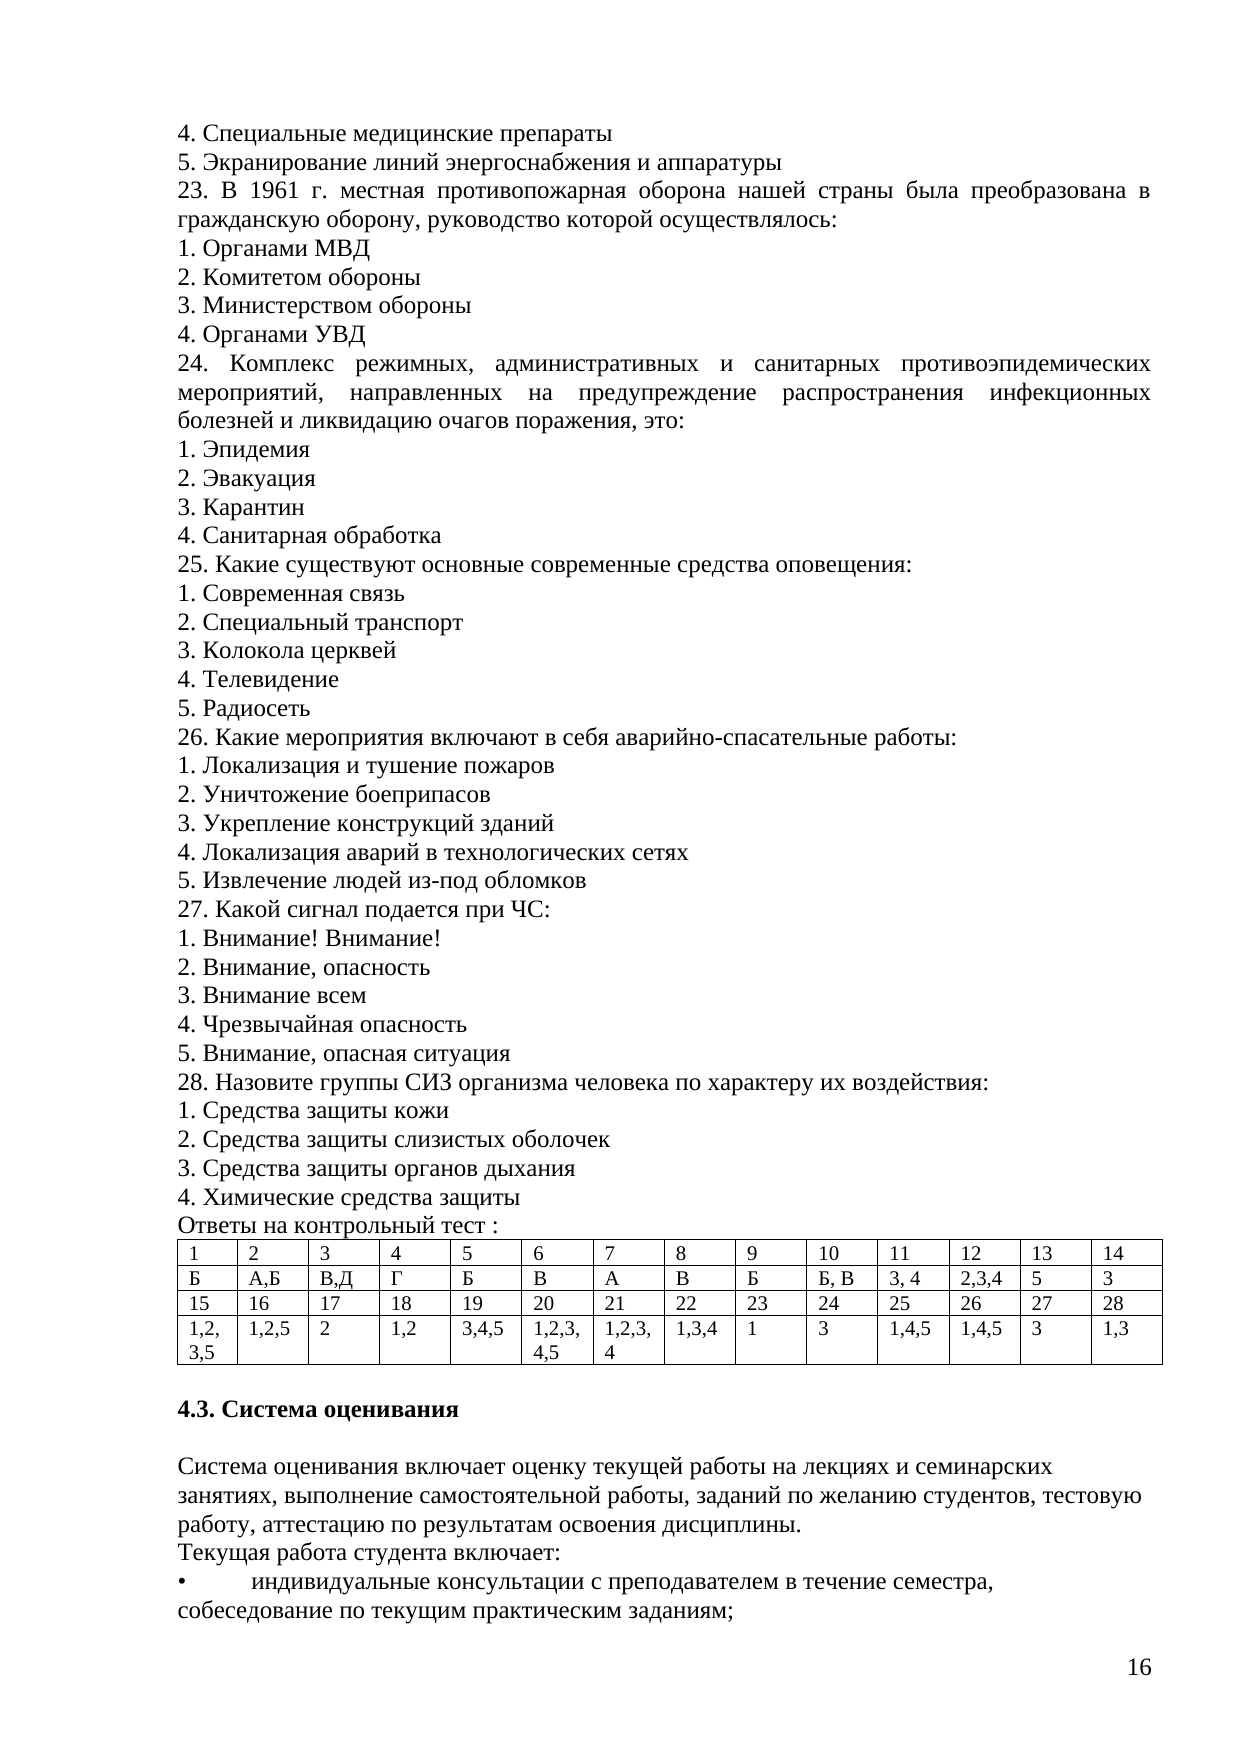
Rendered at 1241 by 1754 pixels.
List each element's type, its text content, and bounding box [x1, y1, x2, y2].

table_cell 1,2,3,4,5 [522, 1316, 593, 1364]
table_header 3 [309, 1240, 379, 1264]
table_cell 23 [736, 1291, 806, 1315]
table_cell В,Д [309, 1266, 379, 1289]
text 4. Санитарная обработка [177, 521, 1152, 549]
text 4. Специальные медицинские препараты [177, 118, 1152, 147]
table_cell 18 [380, 1291, 450, 1315]
text 4. Телевидение [177, 664, 1152, 693]
table_cell 20 [522, 1291, 593, 1315]
text 2. Комитетом обороны [177, 262, 1152, 291]
table_cell 19 [451, 1291, 521, 1315]
text Ответы на контрольный тест : [177, 1211, 1152, 1239]
table_cell 1,4,5 [878, 1316, 949, 1364]
text • индивидуальные консультации с преподавателем в течение семестра, собеседование по текущим практическим заданиям; [177, 1566, 1152, 1624]
table_cell 1,4,5 [950, 1316, 1020, 1364]
text 5. Экранирование линий энергоснабжения и аппаратуры [177, 147, 1152, 176]
text 27. Какой сигнал подается при ЧС: [177, 894, 1152, 923]
text 4. Органами УВД [177, 319, 1152, 348]
table_cell 1,2,3,4 [594, 1316, 664, 1364]
table_cell 3 [1092, 1266, 1162, 1289]
table_header 11 [878, 1240, 949, 1264]
table_cell 3 [807, 1316, 877, 1364]
table_header 8 [665, 1240, 735, 1264]
text 2. Эвакуация [177, 463, 1152, 492]
text 3. Средства защиты органов дыхания [177, 1153, 1152, 1182]
text 5. Извлечение людей из-под обломков [177, 866, 1152, 894]
text 4.3. Система оценивания [177, 1394, 1152, 1422]
text 4. Локализация аварий в технологических сетях [177, 837, 1152, 866]
text 5. Внимание, опасная ситуация [177, 1038, 1152, 1067]
table_cell 1,3 [1092, 1316, 1162, 1364]
table_cell 22 [665, 1291, 735, 1315]
text 24. Комплекс режимных, административных и санитарных противоэпидемических мероприятий, направленных на предупреждение распространения инфекционных болезней и ликвидацию очагов поражения, это: [177, 348, 1152, 434]
table_cell Б [736, 1266, 806, 1289]
table_cell 3 [1021, 1316, 1091, 1364]
table_cell А,Б [238, 1266, 308, 1289]
table_cell 1,2 [380, 1316, 450, 1364]
table_header 6 [522, 1240, 593, 1264]
text 3. Министерством обороны [177, 291, 1152, 319]
table_cell 3, 4 [878, 1266, 949, 1289]
text 2. Внимание, опасность [177, 952, 1152, 981]
text 1. Внимание! Внимание! [177, 923, 1152, 952]
table_cell А [594, 1266, 664, 1289]
table_cell 1,2,5 [238, 1316, 308, 1364]
text 1. Локализация и тушение пожаров [177, 751, 1152, 779]
text 3. Внимание всем [177, 981, 1152, 1009]
text 1. Средства защиты кожи [177, 1096, 1152, 1124]
text 3. Укрепление конструкций зданий [177, 808, 1152, 837]
table_header 4 [380, 1240, 450, 1264]
table_cell Б [451, 1266, 521, 1289]
table_cell Б [178, 1266, 237, 1289]
table_header 10 [807, 1240, 877, 1264]
text 4. Чрезвычайная опасность [177, 1009, 1152, 1038]
table_cell Б, В [807, 1266, 877, 1289]
table_cell 25 [878, 1291, 949, 1315]
text 4. Химические средства защиты [177, 1182, 1152, 1211]
table_header 1 [178, 1240, 237, 1264]
text Система оценивания включает оценку текущей работы на лекциях и семинарских занятиях, выполнение самостоятельной работы, заданий по желанию студентов, тестовую работу, аттестацию по результатам освоения дисциплины. [177, 1451, 1152, 1537]
table_cell 15 [178, 1291, 237, 1315]
table_cell 28 [1092, 1291, 1162, 1315]
table_cell 17 [309, 1291, 379, 1315]
table_cell 2 [309, 1316, 379, 1364]
table_cell 21 [594, 1291, 664, 1315]
text 2. Специальный транспорт [177, 607, 1152, 636]
table_header 7 [594, 1240, 664, 1264]
table_cell 24 [807, 1291, 877, 1315]
table_header 14 [1092, 1240, 1162, 1264]
text 1. Современная связь [177, 578, 1152, 607]
table_header 9 [736, 1240, 806, 1264]
table_cell 2,3,4 [950, 1266, 1020, 1289]
table_header 13 [1021, 1240, 1091, 1264]
text 5. Радиосеть [177, 693, 1152, 722]
text 3. Карантин [177, 492, 1152, 521]
text 26. Какие мероприятия включают в себя аварийно-спасательные работы: [177, 722, 1152, 751]
table_cell 26 [950, 1291, 1020, 1315]
table_header 2 [238, 1240, 308, 1264]
table_cell 1,3,4 [665, 1316, 735, 1364]
text 23. В 1961 г. местная противопожарная оборона нашей страны была преобразована в гражданскую оборону, руководство которой осуществлялось: [177, 176, 1152, 233]
table_cell 5 [1021, 1266, 1091, 1289]
text 1. Органами МВД [177, 233, 1152, 262]
table_header 12 [950, 1240, 1020, 1264]
table_cell 1,2,3,5 [178, 1316, 237, 1364]
table_cell 16 [238, 1291, 308, 1315]
table_cell 27 [1021, 1291, 1091, 1315]
text 25. Какие существуют основные современные средства оповещения: [177, 549, 1152, 578]
text 2. Средства защиты слизистых оболочек [177, 1124, 1152, 1153]
table_cell 3,4,5 [451, 1316, 521, 1364]
text Текущая работа студента включает: [177, 1537, 1152, 1566]
text 28. Назовите группы СИЗ организма человека по характеру их воздействия: [177, 1067, 1152, 1096]
table_cell Г [380, 1266, 450, 1289]
table_header 5 [451, 1240, 521, 1264]
text 2. Уничтожение боеприпасов [177, 779, 1152, 808]
text 1. Эпидемия [177, 434, 1152, 463]
table_cell В [522, 1266, 593, 1289]
text 3. Колокола церквей [177, 636, 1152, 664]
table_cell 1 [736, 1316, 806, 1364]
table_cell В [665, 1266, 735, 1289]
